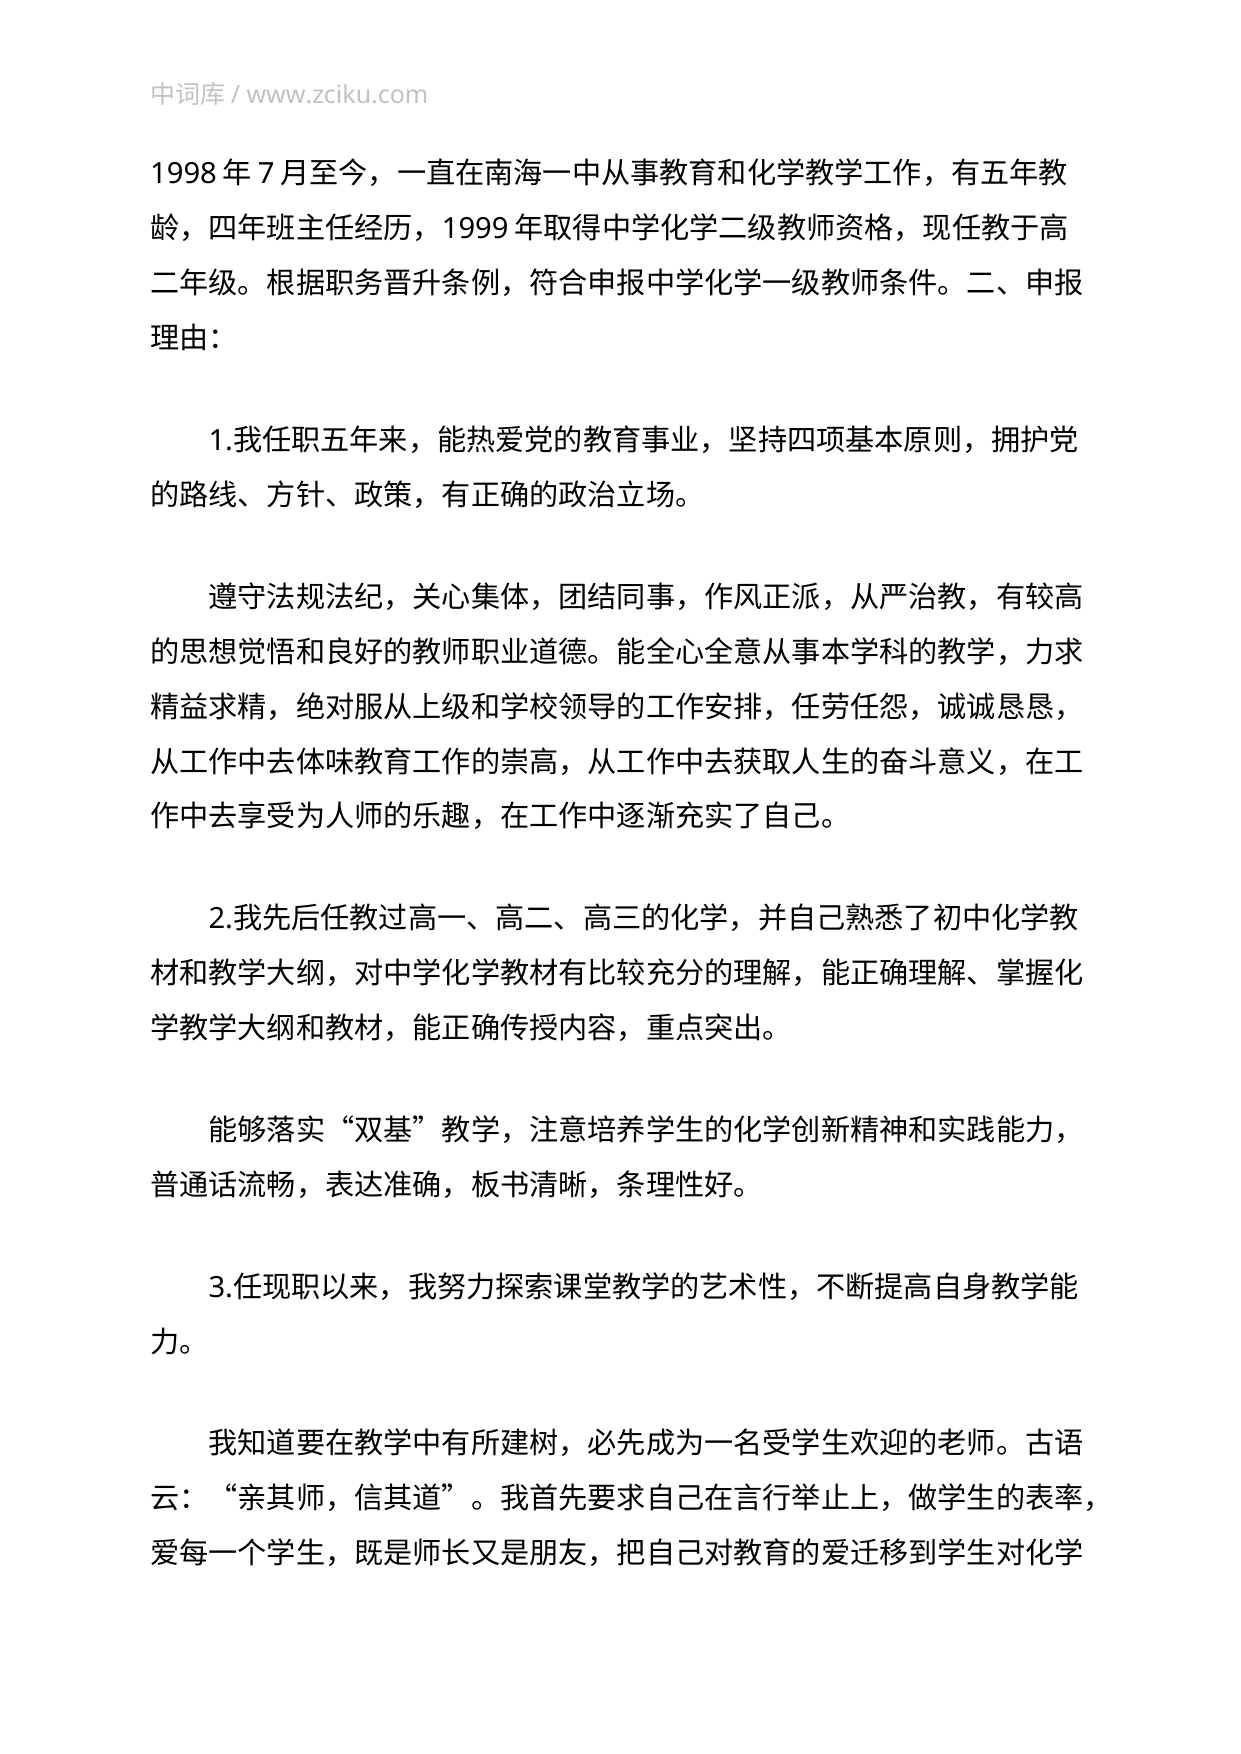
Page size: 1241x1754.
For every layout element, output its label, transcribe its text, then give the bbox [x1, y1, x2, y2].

text 1.我任职五年来，能热爱党的教育事业，坚持四项基本原则，拥护党的路线、方针、政策，有正确的政治立场。 [150, 417, 1090, 514]
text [150, 1420, 1090, 1572]
text 2.我先后任教过高一、高二、高三的化学，并自己熟悉了初中化学教材和教学大纲，对中学化学教材有比较充分的理解，能正确理解、掌握化学教学大纲和教材，能正确传授内容，重点突出。 [150, 895, 1090, 1047]
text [150, 150, 1090, 357]
text 3.任现职以来，我努力探索课堂教学的艺术性，不断提高自身教学能力。 [150, 1263, 1090, 1360]
text 遵守法规法纪，关心集体，团结同事，作风正派，从严治教，有较高的思想觉悟和良好的教师职业道德。能全心全意从事本学科的教学，力求精益求精，绝对服从上级和学校领导的工作安排，任劳任怨，诚诚恳恳，从工作中去体味教育工作的崇高，从工作中去获取人生的奋斗意义，在工作中去享受为人师的乐趣，在工作中逐渐充实了自己。 [150, 573, 1090, 835]
text 能够落实“双基”教学，注意培养学生的化学创新精神和实践能力，普通话流畅，表达准确，板书清晰，条理性好。 [150, 1106, 1090, 1204]
